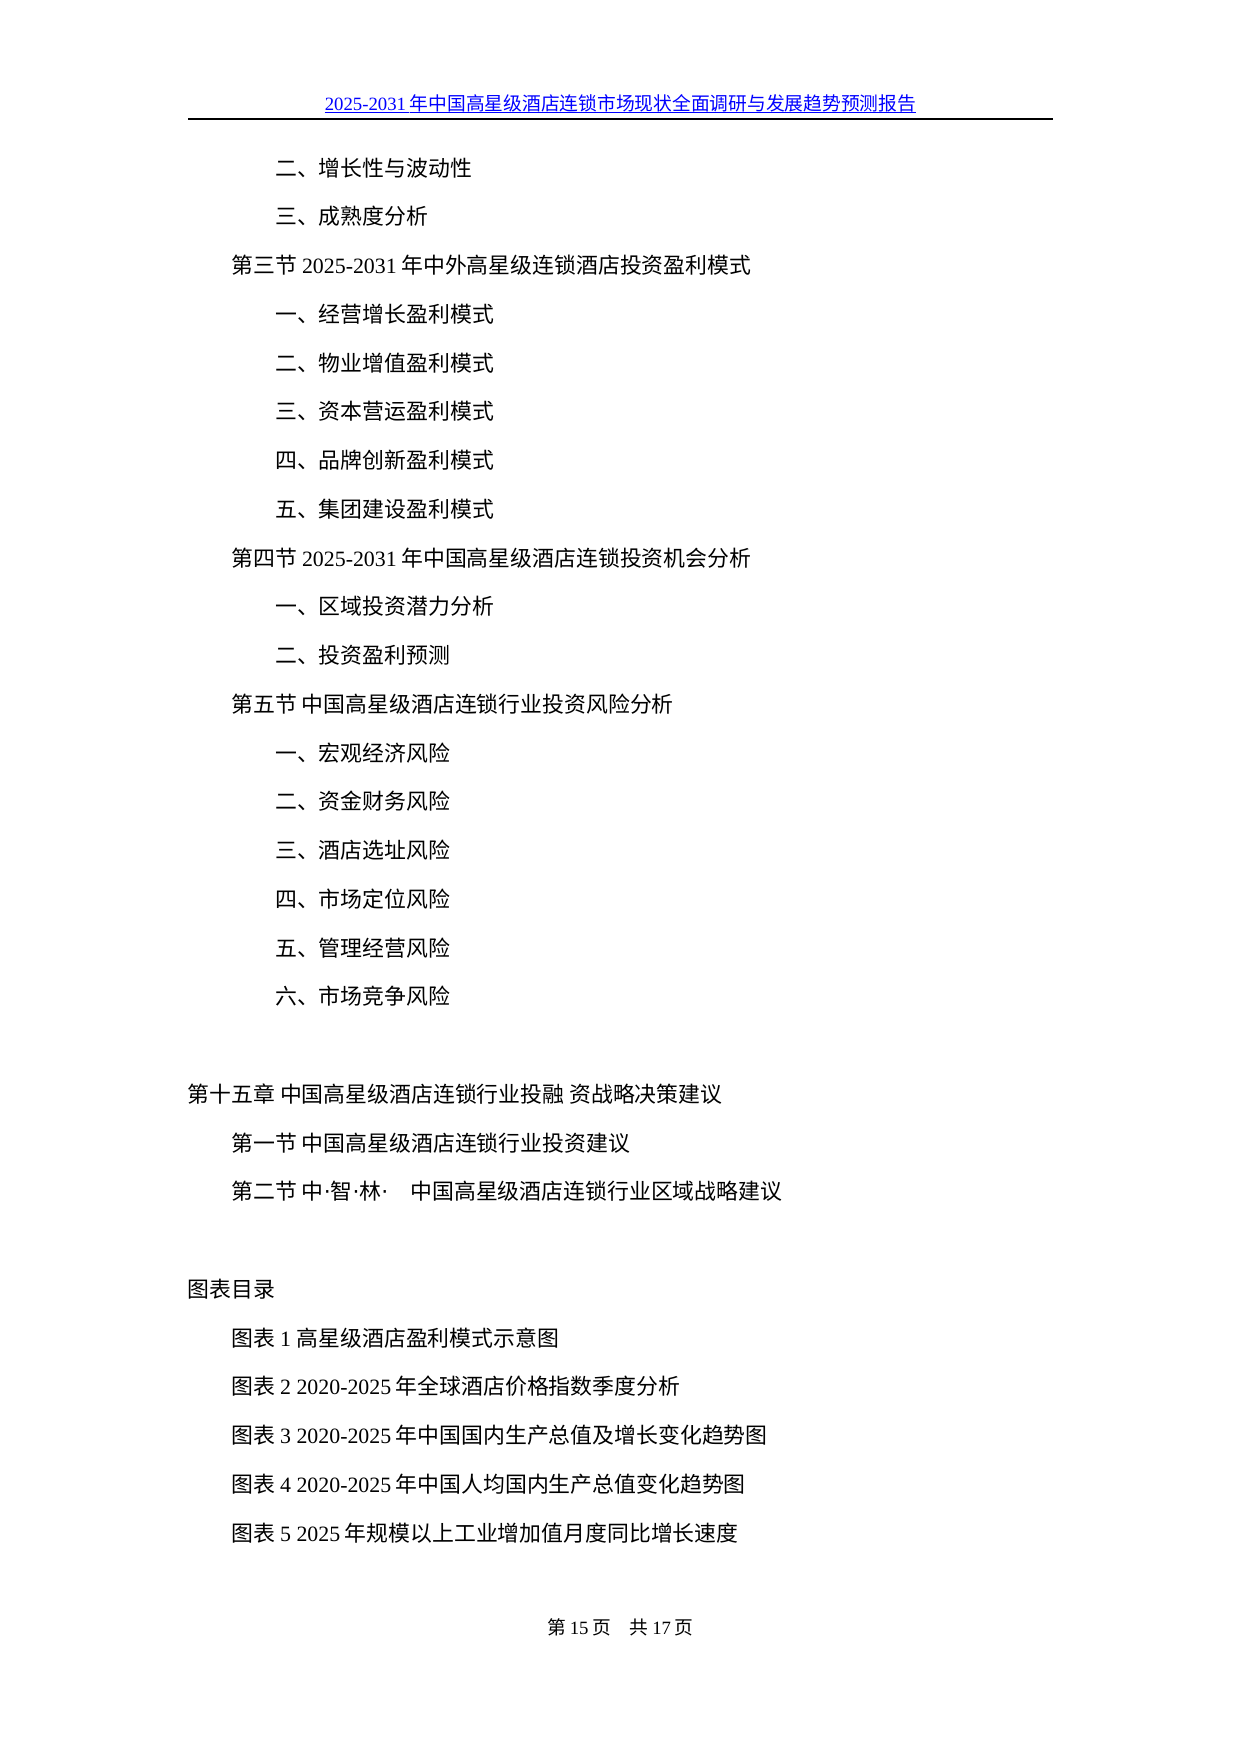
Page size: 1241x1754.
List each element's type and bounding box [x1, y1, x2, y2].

text [187, 150, 1053, 1548]
